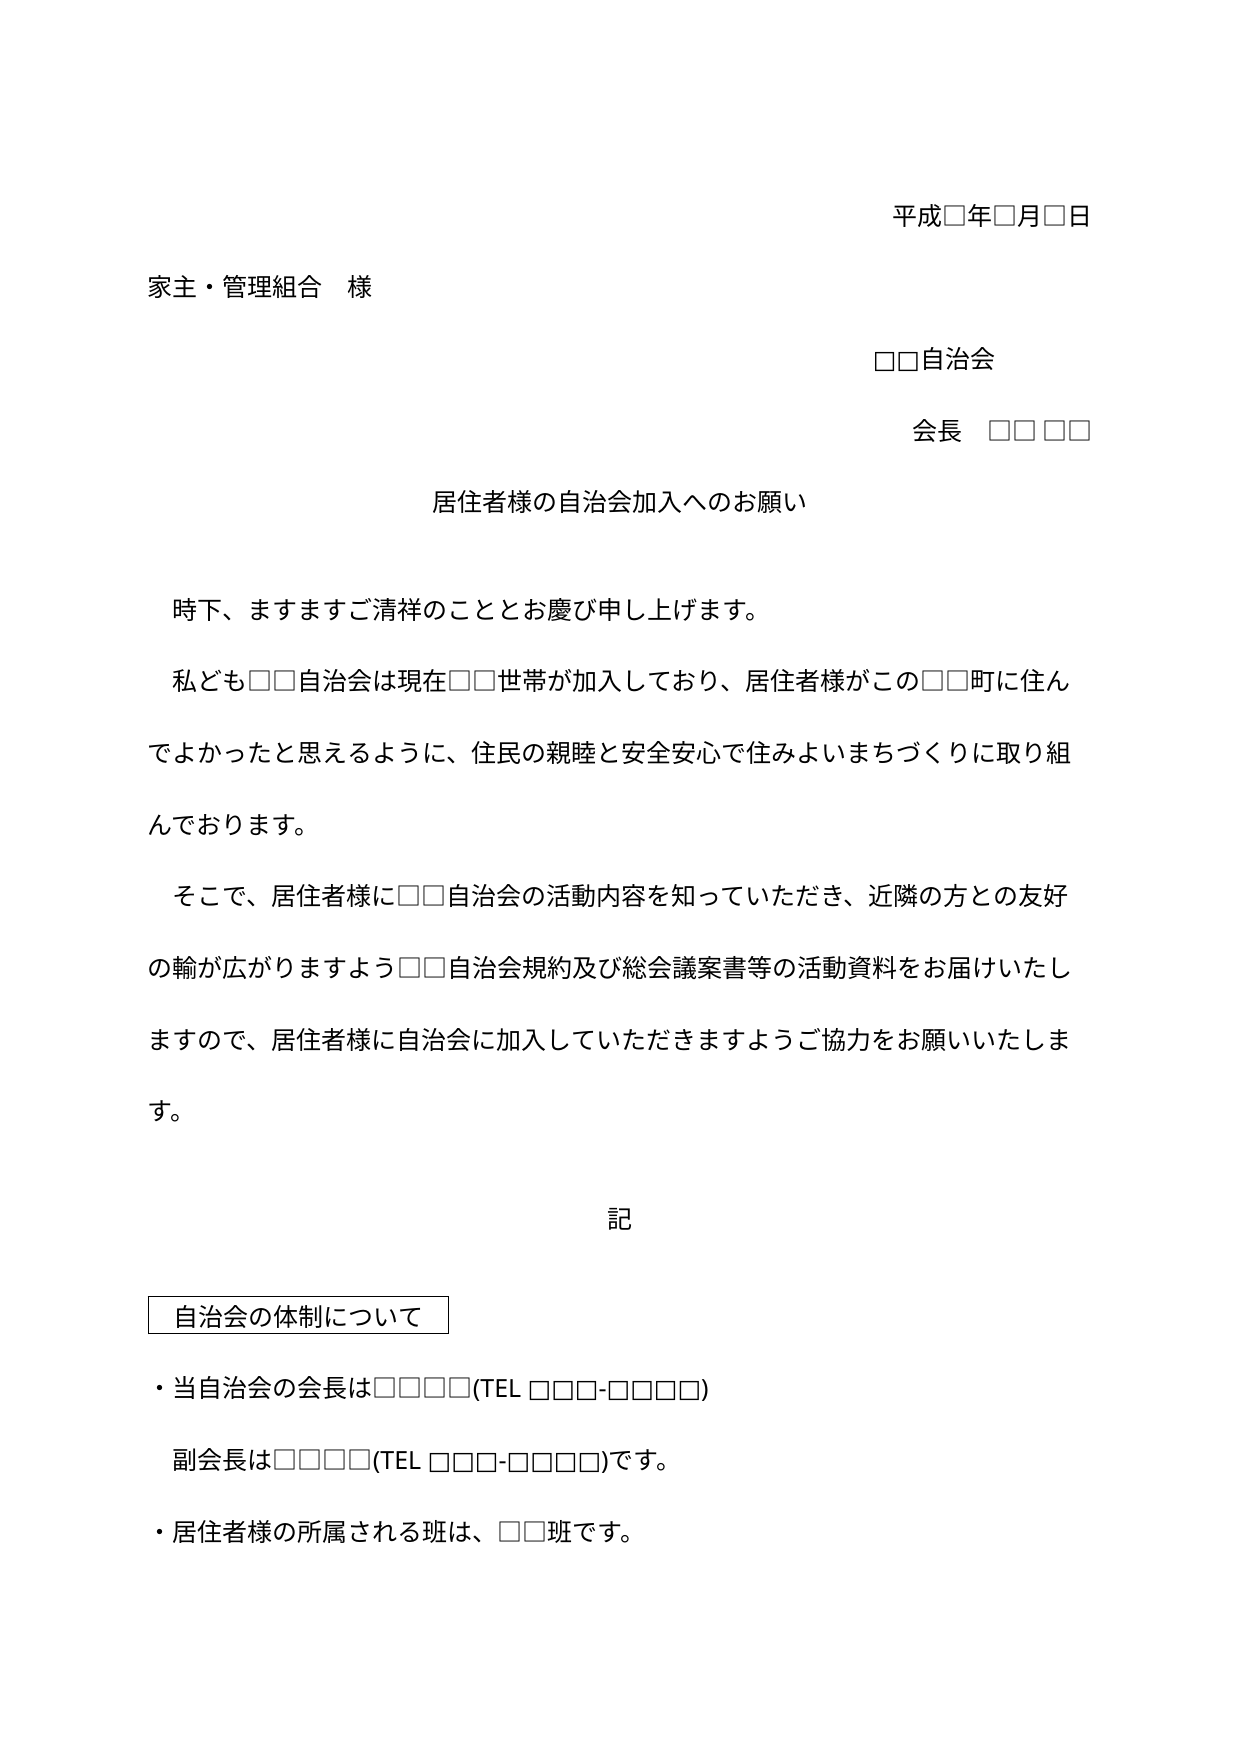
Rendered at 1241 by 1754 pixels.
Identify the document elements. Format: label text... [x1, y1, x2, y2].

text 会長 □□ □□ [148, 393, 1092, 465]
text 居住者様の自治会加入へのお願い [148, 465, 1092, 537]
text そこで、居住者様に□□自治会の活動内容を知っていただき、近隣の方との友好の輸が広がりますよう□□自治会規約及び総会議案書等の活動資料をお届けいたしますので、居住者様に自治会に加入していただきますようご協力をお願いいたします。 [148, 859, 1092, 1146]
text 私ども□□自治会は現在□□世帯が加入しており、居住者様がこの□□町に住んでよかったと思えるように、住民の親睦と安全安心で住みよいまちづくりに取り組んでおります。 [148, 644, 1092, 859]
subtitle 記 [148, 1182, 1092, 1253]
text ・居住者様の所属される班は、□□班です。 [148, 1494, 1092, 1566]
text ・当自治会の会長は□□□□(TEL □□□-□□□□) [148, 1351, 1092, 1423]
text 平成□年□月□日 [148, 178, 1092, 250]
text 家主・管理組合 様 [148, 250, 1092, 322]
text 自治会の体制について [148, 1279, 1092, 1351]
text □□自治会 [148, 322, 1092, 393]
text 副会長は□□□□(TEL □□□-□□□□)です。 [148, 1423, 1092, 1494]
text 時下、ますますご清祥のこととお慶び申し上げます。 [148, 572, 1092, 644]
